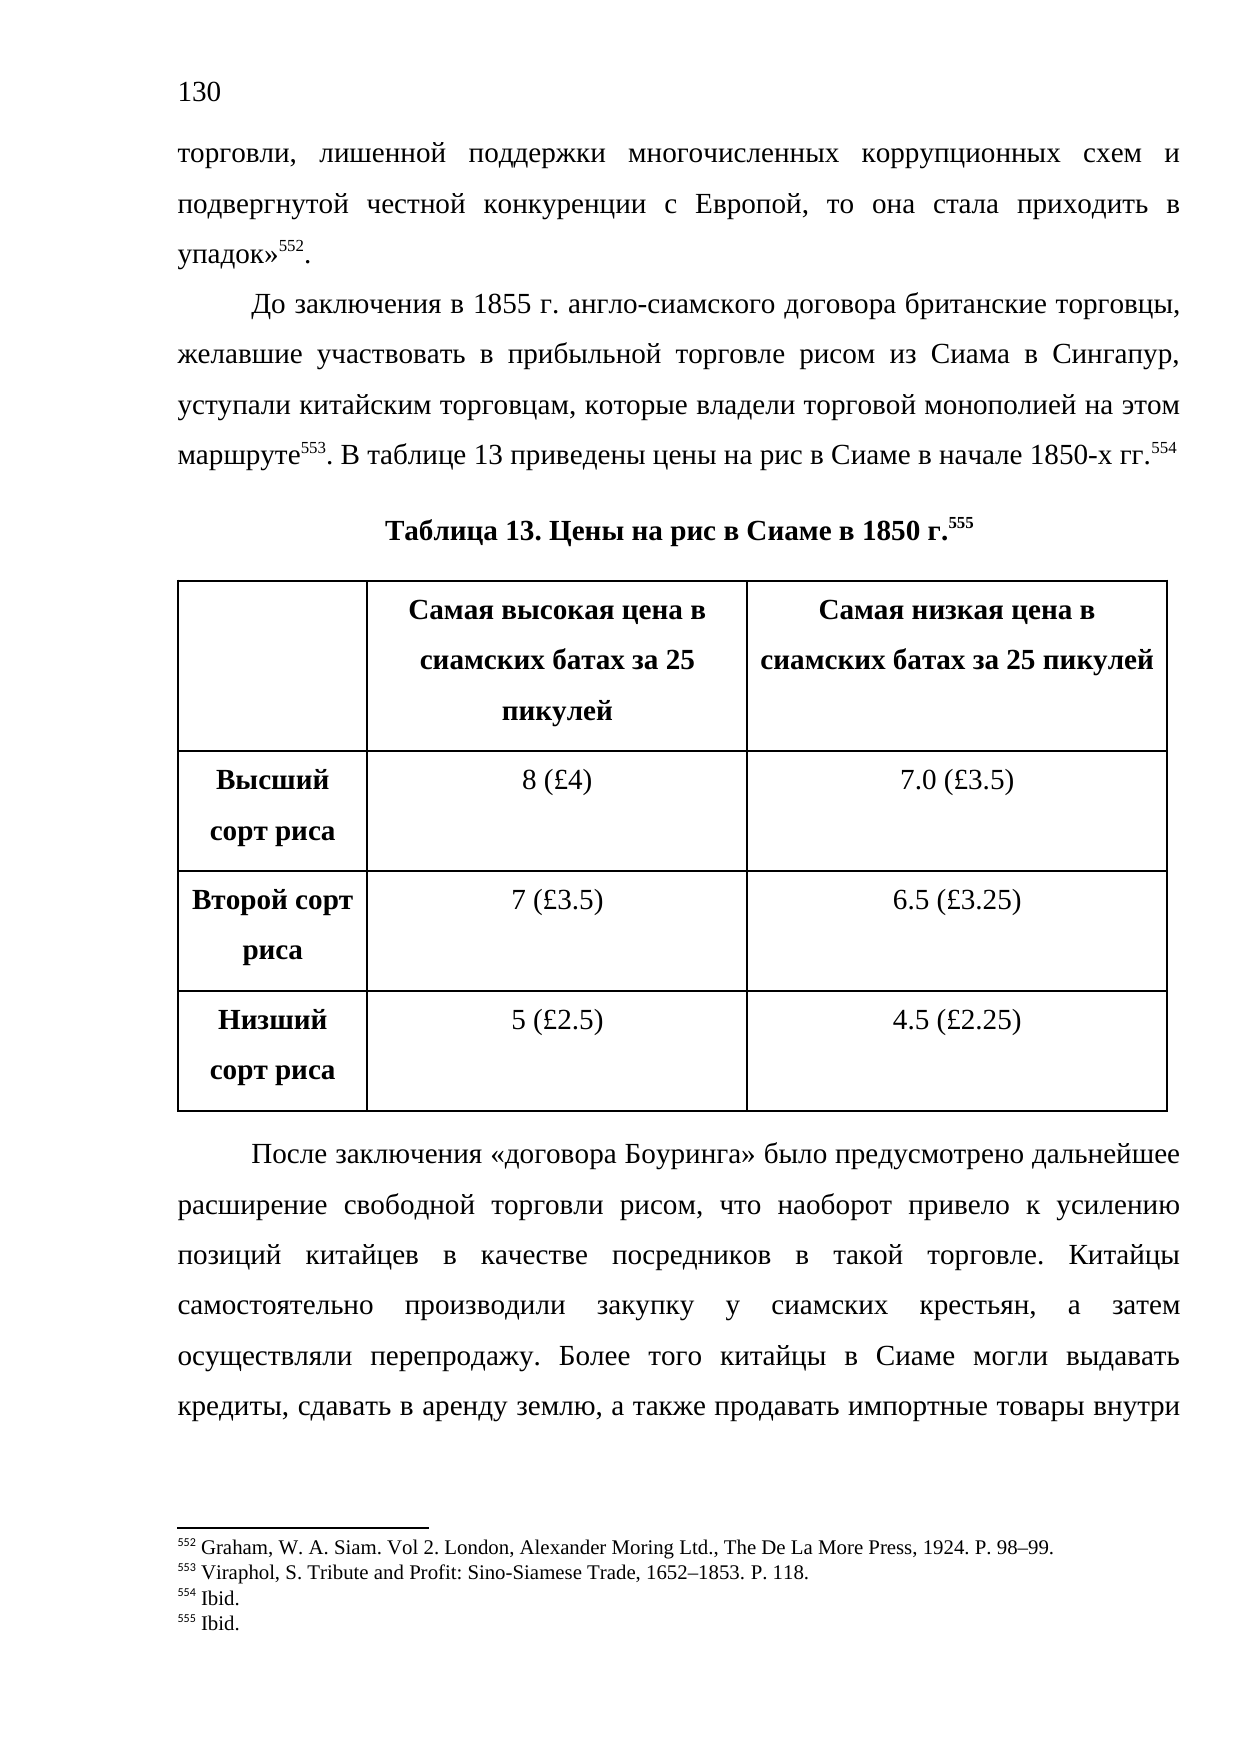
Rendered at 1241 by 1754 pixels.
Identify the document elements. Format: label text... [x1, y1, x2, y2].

table_cell 4.5 (£2.25) [748, 992, 1166, 1109]
table_cell 6.5 (£3.25) [748, 872, 1166, 989]
table_cell 7.0 (£3.5) [748, 752, 1166, 870]
table_cell Низший сорт риса [179, 992, 366, 1109]
text До заключения в 1855 г. англо-сиамского договора британские торговцы, желавшие участвовать в прибыльной торговле рисом из Сиама в Сингапур, уступали китайским торговцам, которые владели торговой монополией на этом маршруте. В таблице 13 приведены цены на рис в Сиаме в начале 1850-х гг. [177, 286, 1181, 471]
table_header [179, 582, 366, 750]
table_cell Второй сорт риса [179, 872, 366, 989]
table_cell 5 (£2.5) [368, 992, 746, 1109]
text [177, 135, 1181, 269]
text Таблица 13. Цены на рис в Сиаме в 1850 г. [177, 513, 1181, 546]
table_header Самая низкая цена в сиамских батах за 25 пикулей [748, 582, 1166, 750]
table_cell 8 (£4) [368, 752, 746, 870]
table_cell 7 (£3.5) [368, 872, 746, 989]
table_cell Высший сорт риса [179, 752, 366, 870]
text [177, 1137, 1181, 1422]
table_header Самая высокая цена в сиамских батах за 25 пикулей [368, 582, 746, 750]
